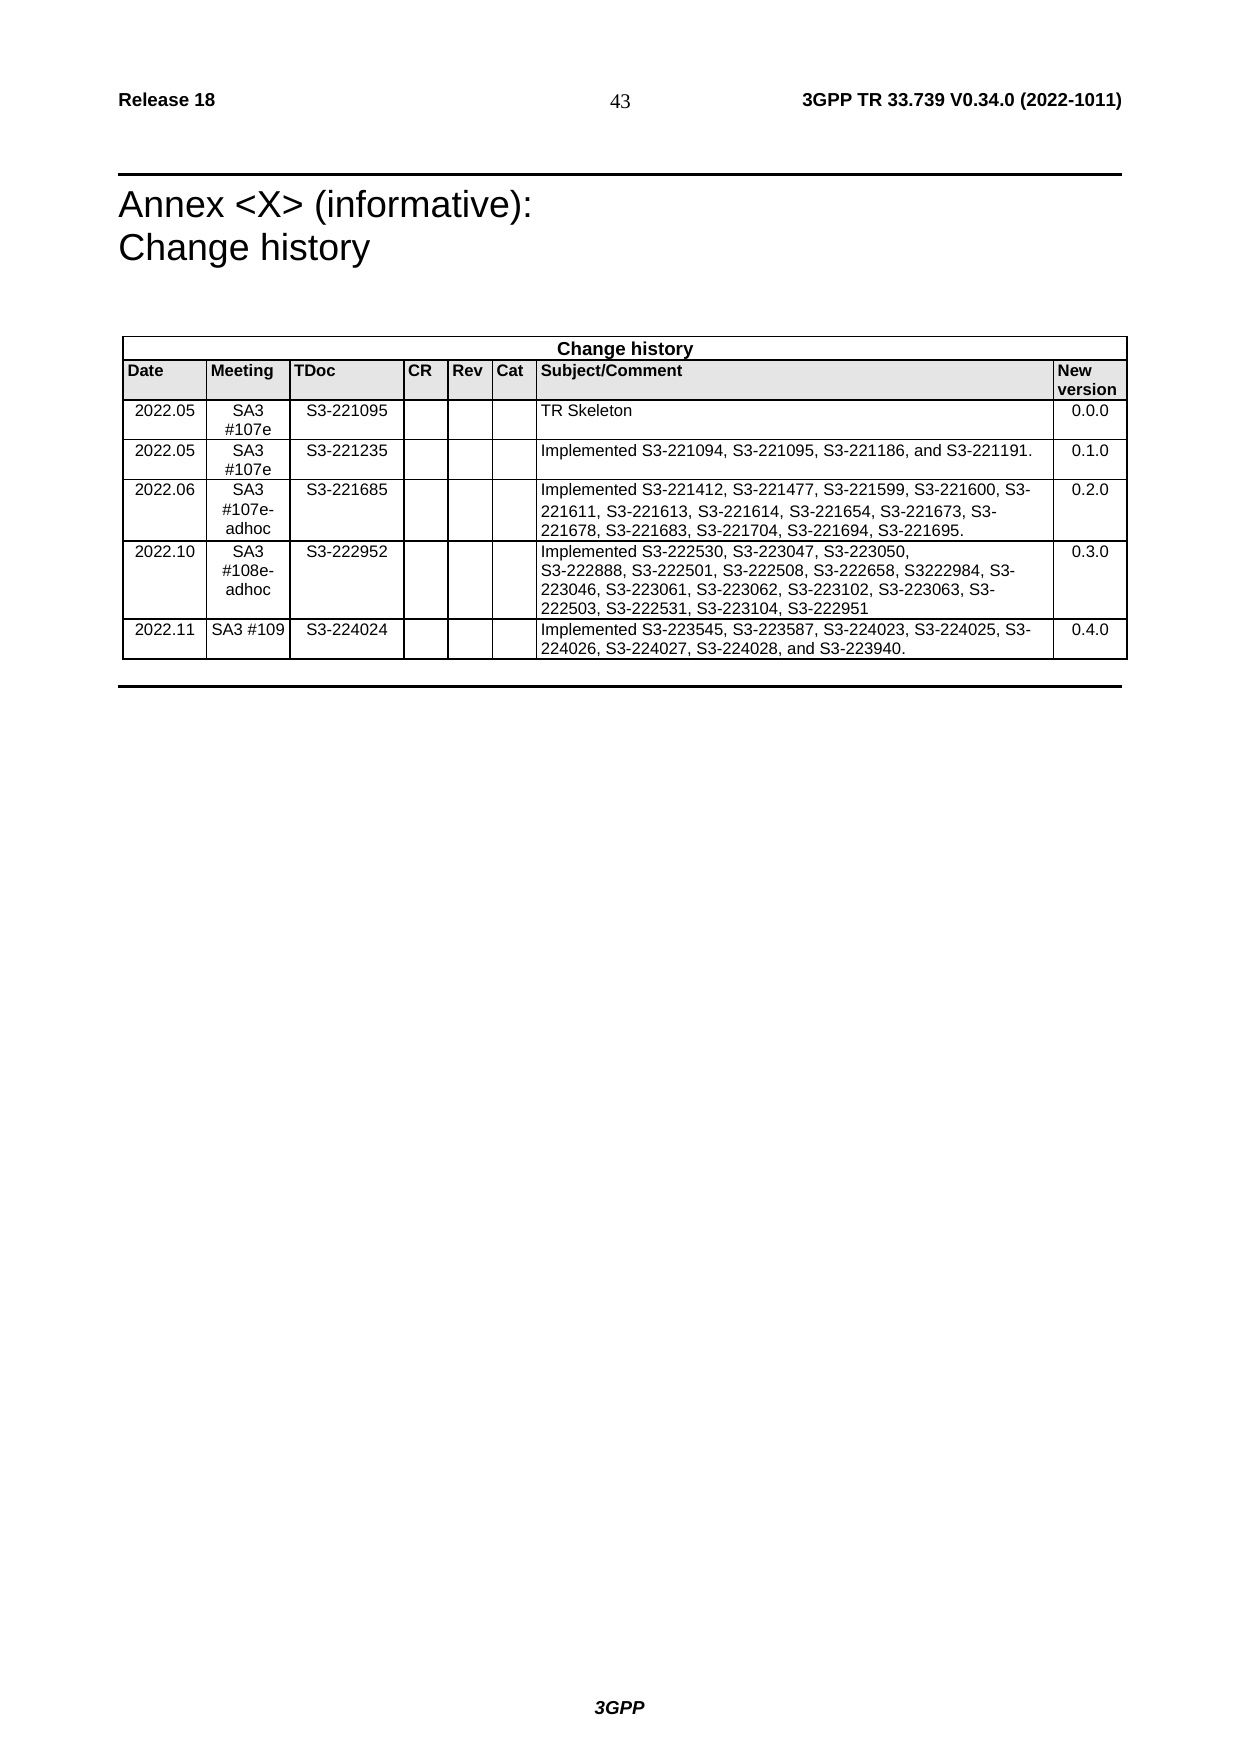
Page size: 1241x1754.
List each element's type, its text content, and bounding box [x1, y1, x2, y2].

table_cell 0.1.0 [1054, 440, 1126, 479]
table_cell 0.2.0 [1054, 480, 1126, 540]
table_cell Date [124, 361, 206, 399]
table_cell 2022.05 [124, 401, 206, 439]
table_cell [537, 620, 1053, 658]
table_cell Meeting [207, 361, 289, 399]
table_cell [1054, 620, 1126, 658]
table_cell Implemented S3-221094, S3-221095, S3-221186, and S3-221191. [537, 440, 1053, 479]
table_cell Implemented S3-221412, S3-221477, S3-221599, S3-221600, S3-221611, S3-221613, S3-221614, S3-221654, S3-221673, S3-221678, S3-221683, S3-221704, S3-221694, S3-221695. [537, 480, 1053, 540]
table_cell [493, 480, 536, 540]
table_cell [449, 401, 492, 439]
table_cell Subject/Comment [537, 361, 1053, 399]
table_cell TR Skeleton [537, 401, 1053, 439]
table_cell [405, 620, 447, 658]
table_cell [124, 620, 206, 658]
table_cell [493, 440, 536, 479]
table_cell Cat [493, 361, 536, 399]
table_cell [493, 542, 536, 618]
table_cell [405, 542, 447, 618]
table_cell Implemented S3-222530, S3-223047, S3-223050, S3-222888, S3-222501, S3-222508, S3-222658, S3222984, S3-223046, S3-223061, S3-223062, S3-223102, S3-223063, S3-222503, S3-222531, S3-223104, S3-222951 [537, 542, 1053, 618]
table_cell S3-221685 [291, 480, 403, 540]
table_cell [449, 620, 492, 658]
table_cell S3-221095 [291, 401, 403, 439]
table_cell [405, 401, 447, 439]
table_cell [207, 620, 289, 658]
table_cell [405, 480, 447, 540]
table_cell TDoc [291, 361, 403, 399]
table_cell [493, 620, 536, 658]
table_cell 2022.10 [124, 542, 206, 618]
table_cell S3-221235 [291, 440, 403, 479]
table_cell SA3 #107e [207, 401, 289, 439]
table_cell SA3 #108e-adhoc [207, 542, 289, 618]
table_cell [405, 440, 447, 479]
table_cell S3-222952 [291, 542, 403, 618]
table_cell SA3 #107e [207, 440, 289, 479]
table_cell 2022.06 [124, 480, 206, 540]
subtitle Annex <X> (informative): Change history [118, 176, 1122, 268]
table_cell [449, 480, 492, 540]
table_cell [493, 401, 536, 439]
table_cell New version [1054, 361, 1126, 399]
table_cell 2022.05 [124, 440, 206, 479]
table_cell [291, 620, 403, 658]
table_cell SA3 #107e-adhoc [207, 480, 289, 540]
table_cell Rev [449, 361, 492, 399]
table_cell 0.0.0 [1054, 401, 1126, 439]
table_cell CR [405, 361, 447, 399]
table_cell [449, 542, 492, 618]
table_cell [449, 440, 492, 479]
table_header Change history [124, 337, 1126, 359]
table_cell 0.3.0 [1054, 542, 1126, 618]
